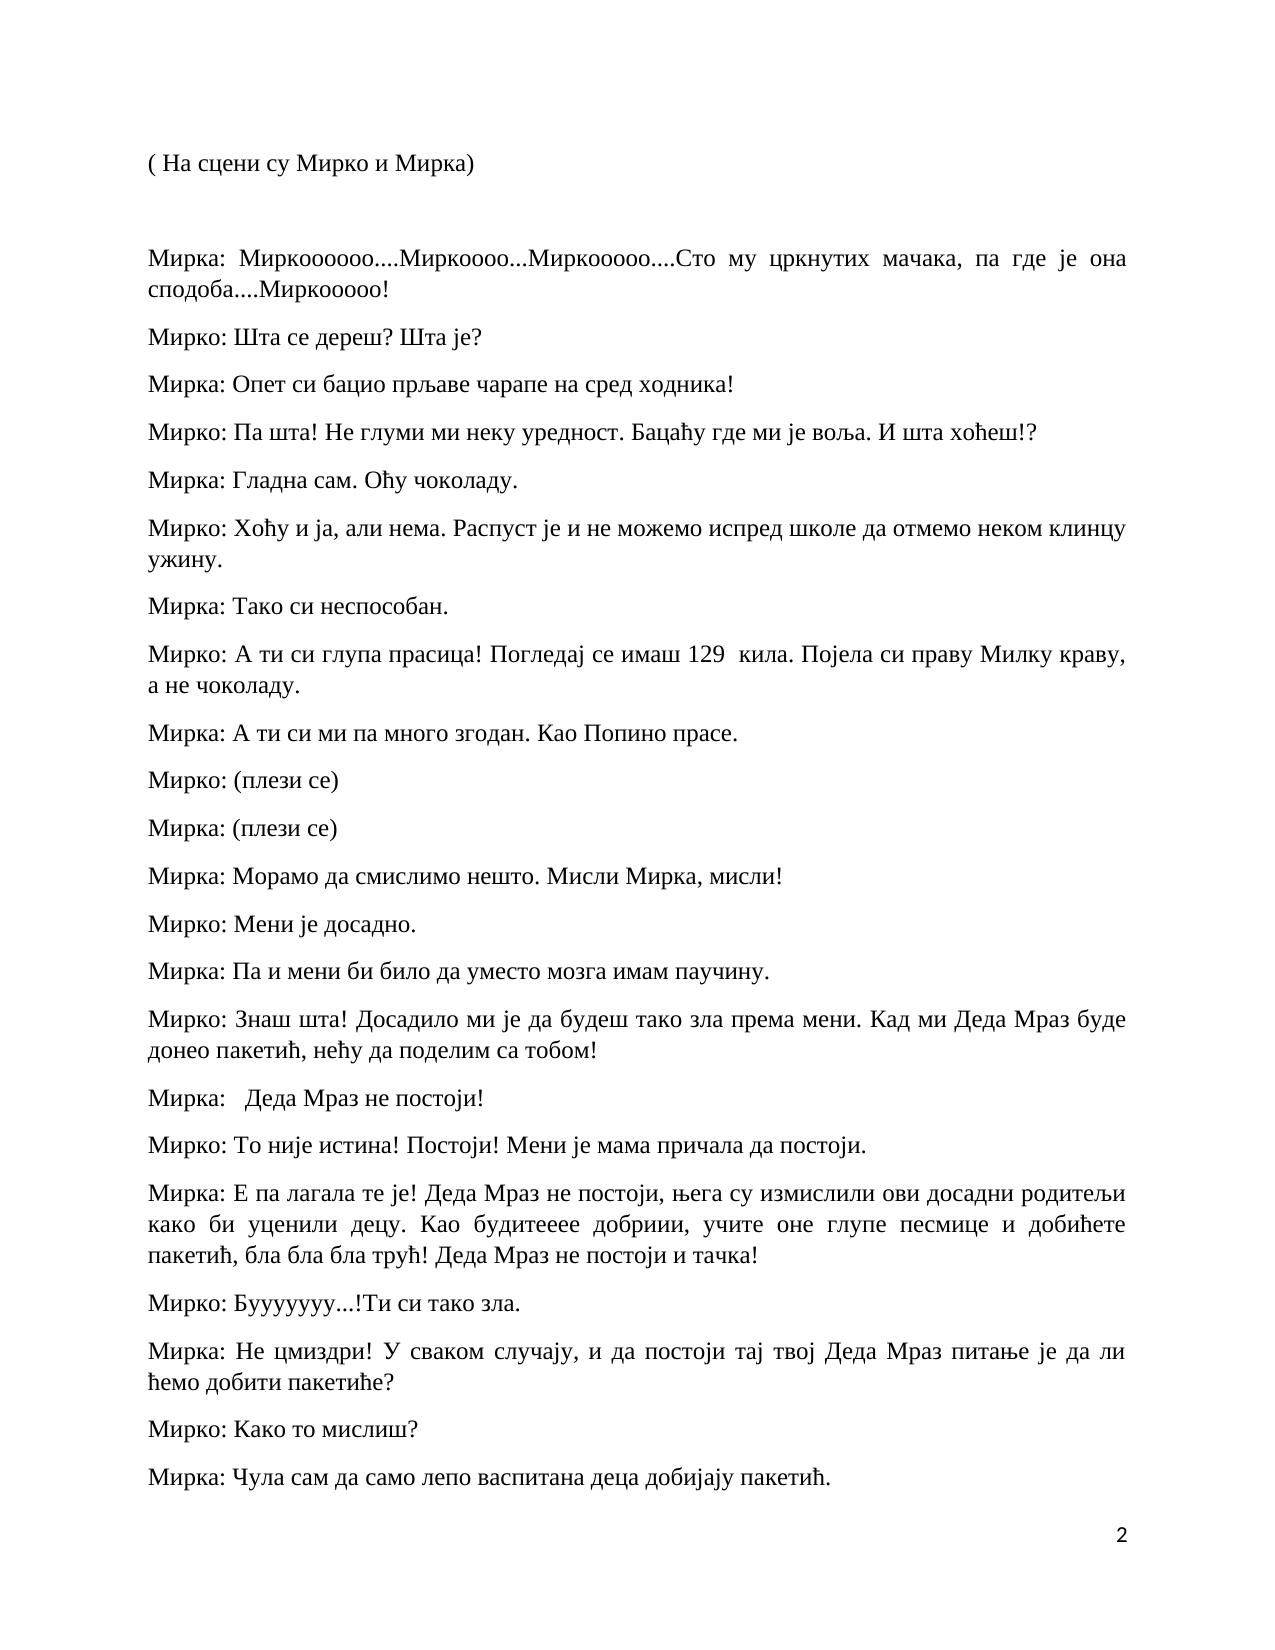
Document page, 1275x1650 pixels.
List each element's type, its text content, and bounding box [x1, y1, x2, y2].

text Мирка: Миркоооооо....Миркоооо...Миркооооо....Сто му цркнутих мачака, па где је она сподоба....Миркооооо! [148, 243, 1127, 303]
text Мирко: Знаш шта! Досадило ми је да будеш тако зла према мени. Кад ми Деда Мраз буде донео пакетић, нећу да поделим са тобом! [148, 1004, 1127, 1064]
text Мирка: Морамо да смислимо нешто. Мисли Мирка, мисли! [148, 861, 1127, 890]
text Мирка: Гладна сам. Оћу чоколаду. [148, 465, 1127, 494]
text Мирко: Бууууууу...!Ти си тако зла. [148, 1288, 1127, 1317]
text ( На сцени су Мирко и Мирка) [148, 148, 1127, 176]
text Мирка: Не цмиздри! У сваком случају, и да постоји тај твој Деда Мраз питање је да ли ћемо добити пакетиће? [148, 1336, 1127, 1396]
text Мирка: Чула сам да само лепо васпитана деца добијају пакетић. [148, 1462, 1127, 1491]
text Мирко: (плези се) [148, 766, 1127, 794]
text Мирко: Мени је досадно. [148, 909, 1127, 937]
text Мирко: А ти си глупа прасица! Погледај се имаш 129 кила. Појела си праву Милку краву, а не чоколаду. [148, 639, 1127, 699]
text Мирка: Деда Мраз не постоји! [148, 1083, 1127, 1112]
text Мирка: Тако си неспособан. [148, 591, 1127, 620]
text Мирка: А ти си ми па много згодан. Као Попино прасе. [148, 718, 1127, 747]
text Мирко: Како то мислиш? [148, 1414, 1127, 1443]
text Мирка: Е па лагала те је! Деда Мраз не постоји, њега су измислили ови досадни родитељи како би уценили децу. Као будитееее добриии, учите оне глупе песмице и добићете пакетић, бла бла бла трућ! Деда Мраз не постоји и тачка! [148, 1178, 1127, 1269]
text Мирко: Хоћу и ја, али нема. Распуст је и не можемо испред школе да отмемо неком клинцу ужину. [148, 513, 1127, 572]
text Мирка: Опет си бацио прљаве чарапе на сред ходника! [148, 369, 1127, 398]
text Мирка: Па и мени би било да уместо мозга имам паучину. [148, 956, 1127, 985]
text Мирка: (плези се) [148, 813, 1127, 842]
text Мирко: То није истина! Постоји! Мени је мама причала да постоји. [148, 1131, 1127, 1159]
text Мирко: Па шта! Не глуми ми неку уредност. Бацаћу где ми је воља. И шта хоћеш!? [148, 417, 1127, 446]
text Мирко: Шта се дереш? Шта је? [148, 322, 1127, 351]
